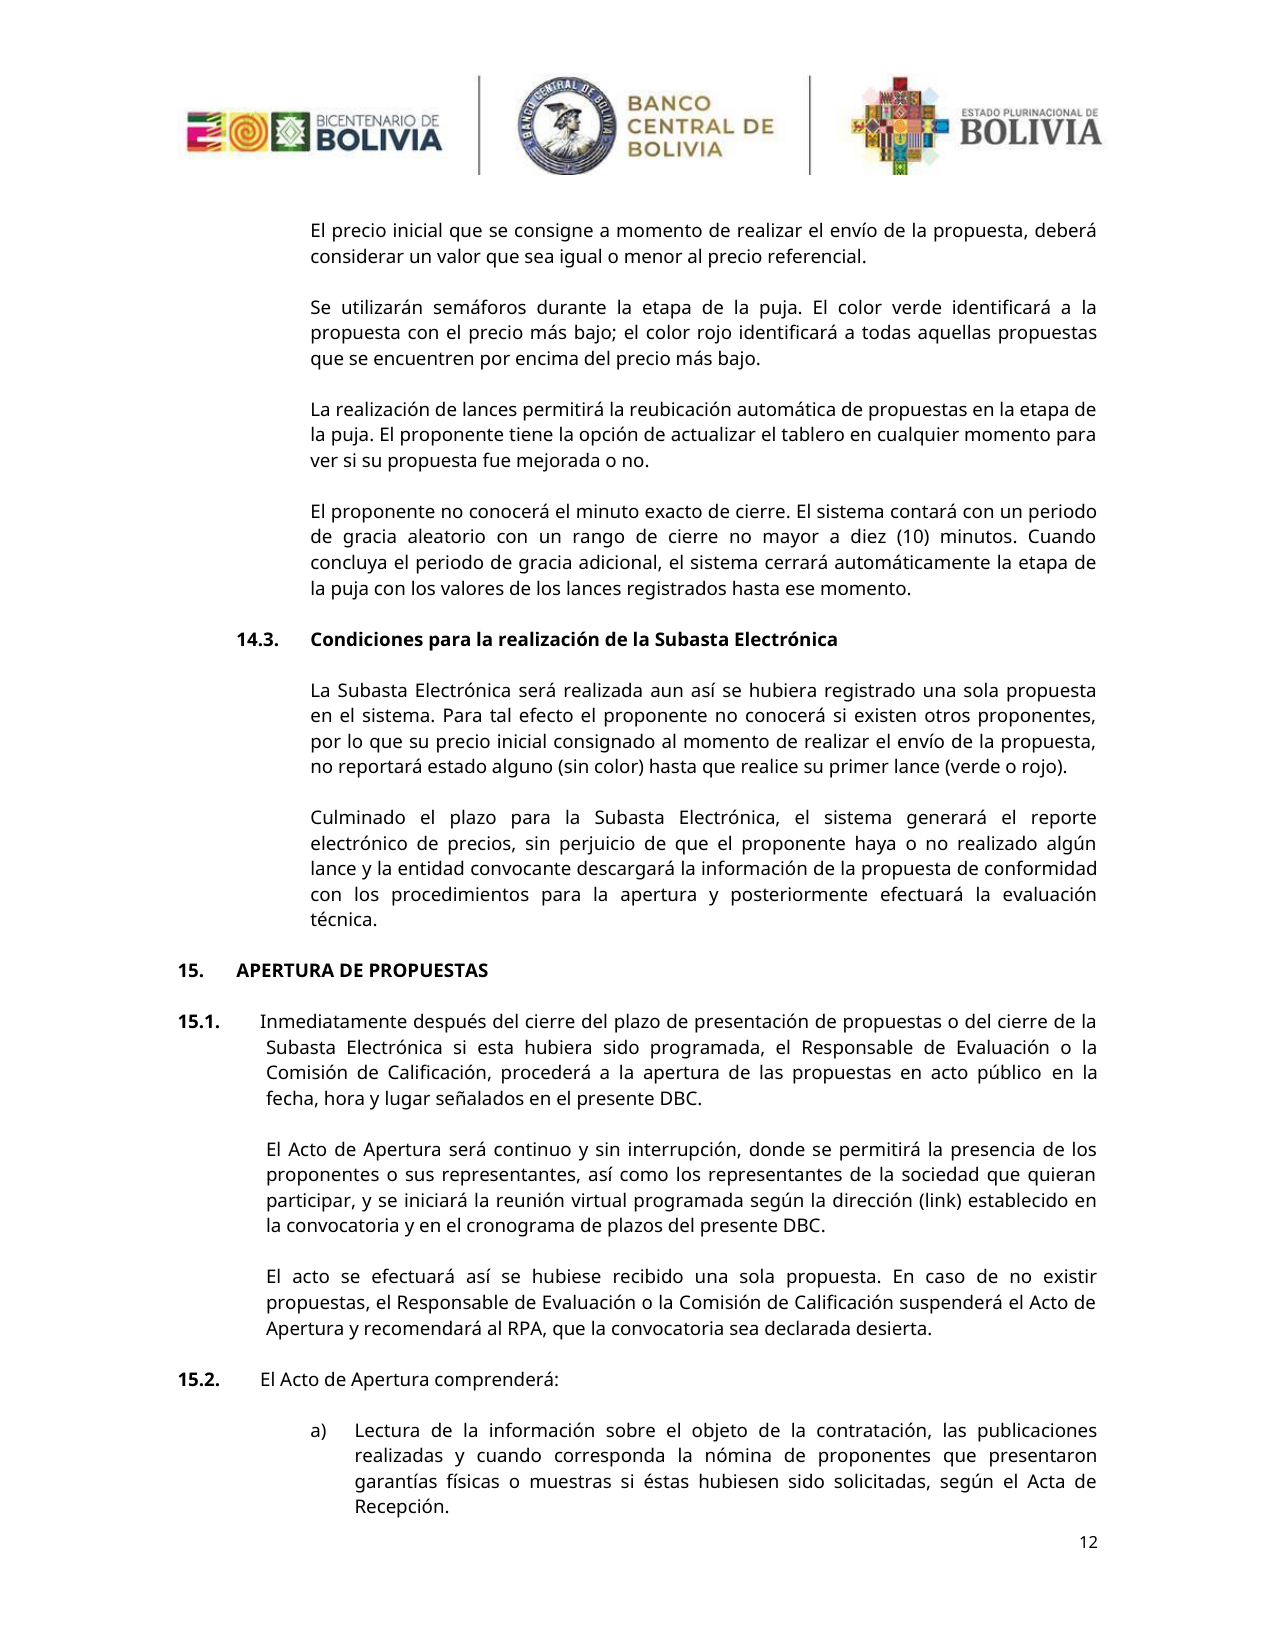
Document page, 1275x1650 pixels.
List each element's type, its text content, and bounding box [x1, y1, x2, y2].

text Culminado el plazo para la Subasta Electrónica, el sistema generará el reporte electrónico de precios, sin perjuicio de que el proponente haya o no realizado algún lance y la entidad convocante descargará la información de la propuesta de conformidad con los procedimientos para la apertura y posteriormente efectuará la evaluación técnica. [310, 804, 1098, 932]
picture [177, 73, 1122, 175]
text El Acto de Apertura será continuo y sin interrupción, donde se permitirá la presencia de los proponentes o sus representantes, así como los representantes de la sociedad que quieran participar, y se iniciará la reunión virtual programada según la dirección (link) establecido en la convocatoria y en el cronograma de plazos del presente DBC. [266, 1136, 1098, 1238]
subtitle Condiciones para la realización de la Subasta Electrónica [236, 626, 1098, 651]
text El precio inicial que se consigne a momento de realizar el envío de la propuesta, deberá considerar un valor que sea igual o menor al precio referencial. [310, 217, 1098, 268]
text Se utilizarán semáforos durante la etapa de la puja. El color verde identificará a la propuesta con el precio más bajo; el color rojo identificará a todas aquellas propuestas que se encuentren por encima del precio más bajo. [310, 294, 1098, 371]
text El proponente no conocerá el minuto exacto de cierre. El sistema contará con un periodo de gracia aleatorio con un rango de cierre no mayor a diez (10) minutos. Cuando concluya el periodo de gracia adicional, el sistema cerrará automáticamente la etapa de la puja con los valores de los lances registrados hasta ese momento. [310, 498, 1098, 600]
list Lectura de la información sobre el objeto de la contratación, las publicaciones realizadas y cuando corresponda la nómina de proponentes que presentaron garantías físicas o muestras si éstas hubiesen sido solicitadas, según el Acta de Recepción. [310, 1417, 1098, 1519]
text El acto se efectuará así se hubiese recibido una sola propuesta. En caso de no existir propuestas, el Responsable de Evaluación o la Comisión de Calificación suspenderá el Acto de Apertura y recomendará al RPA, que la convocatoria sea declarada desierta. [266, 1264, 1098, 1340]
text La Subasta Electrónica será realizada aun así se hubiera registrado una sola propuesta en el sistema. Para tal efecto el proponente no conocerá si existen otros proponentes, por lo que su precio inicial consignado al momento de realizar el envío de la propuesta, no reportará estado alguno (sin color) hasta que realice su primer lance (verde o rojo). [310, 677, 1098, 779]
text La realización de lances permitirá la reubicación automática de propuestas en la etapa de la puja. El proponente tiene la opción de actualizar el tablero en cualquier momento para ver si su propuesta fue mejorada o no. [310, 396, 1098, 473]
subtitle Inmediatamente después del cierre del plazo de presentación de propuestas o del cierre de la Subasta Electrónica si esta hubiera sido programada, el Responsable de Evaluación o la Comisión de Calificación, procederá a la apertura de las propuestas en acto público en la fecha, hora y lugar señalados en el presente DBC. [177, 1009, 1098, 1111]
subtitle APERTURA DE PROPUESTAS [177, 958, 1098, 983]
subtitle El Acto de Apertura comprenderá: [177, 1366, 1098, 1391]
